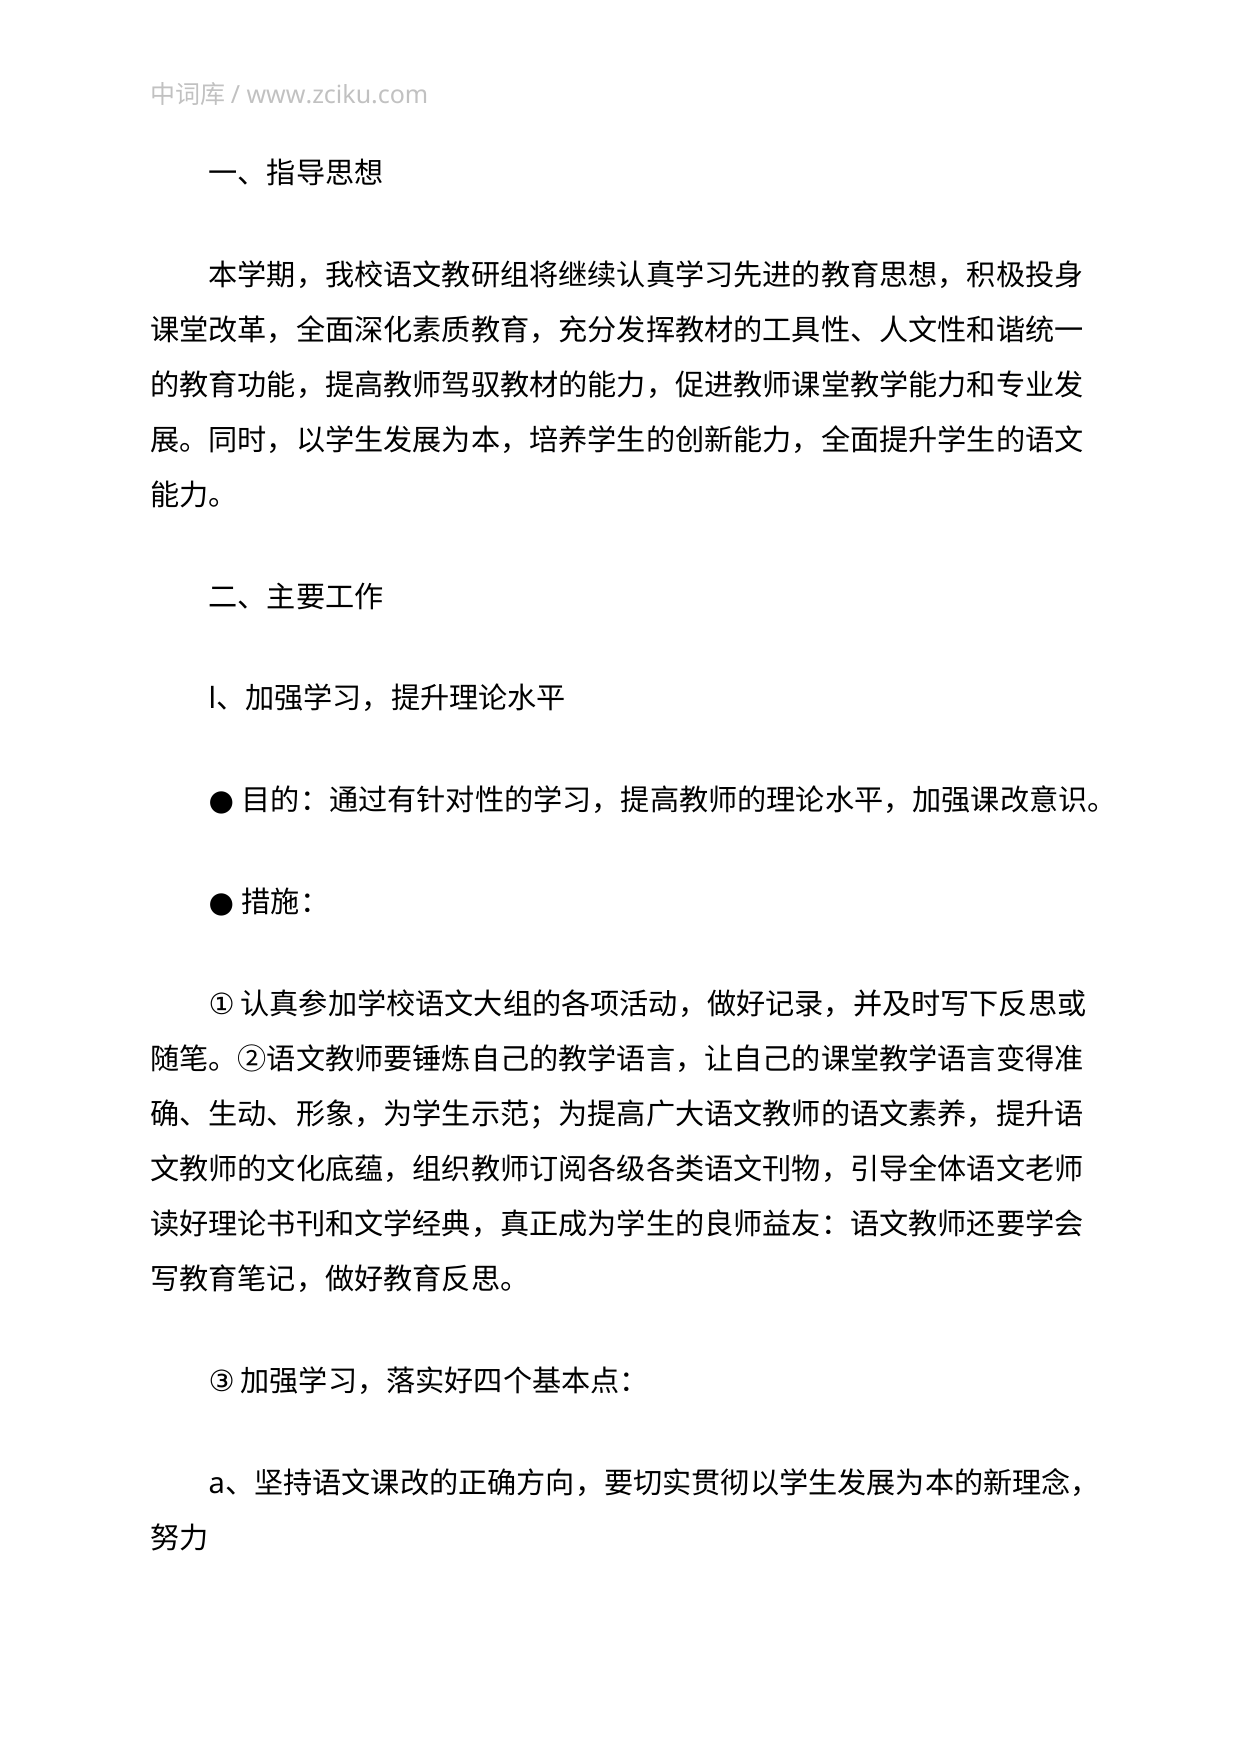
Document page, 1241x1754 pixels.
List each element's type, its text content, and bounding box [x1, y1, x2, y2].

text a、坚持语文课改的正确方向，要切实贯彻以学生发展为本的新理念，努力 [150, 1459, 1090, 1556]
text ● 措施： [150, 879, 1090, 921]
text ①认真参加学校语文大组的各项活动，做好记录，并及时写下反思或随笔。②语文教师要锤炼自己的教学语言，让自己的课堂教学语言变得准确、生动、形象，为学生示范；为提高广大语文教师的语文素养，提升语文教师的文化底蕴，组织教师订阅各级各类语文刊物，引导全体语文老师读好理论书刊和文学经典，真正成为学生的良师益友：语文教师还要学会写教育笔记，做好教育反思。 [150, 981, 1090, 1298]
text 一、指导思想 [150, 150, 1090, 192]
text ● 目的：通过有针对性的学习，提高教师的理论水平，加强课改意识。 [150, 777, 1090, 819]
text 二、主要工作 [150, 573, 1090, 615]
text 本学期，我校语文教研组将继续认真学习先进的教育思想，积极投身课堂改革，全面深化素质教育，充分发挥教材的工具性、人文性和谐统一的教育功能，提高教师驾驭教材的能力，促进教师课堂教学能力和专业发展。同时，以学生发展为本，培养学生的创新能力，全面提升学生的语文能力。 [150, 252, 1090, 514]
text l、加强学习，提升理论水平 [150, 675, 1090, 717]
text ③加强学习，落实好四个基本点： [150, 1357, 1090, 1399]
